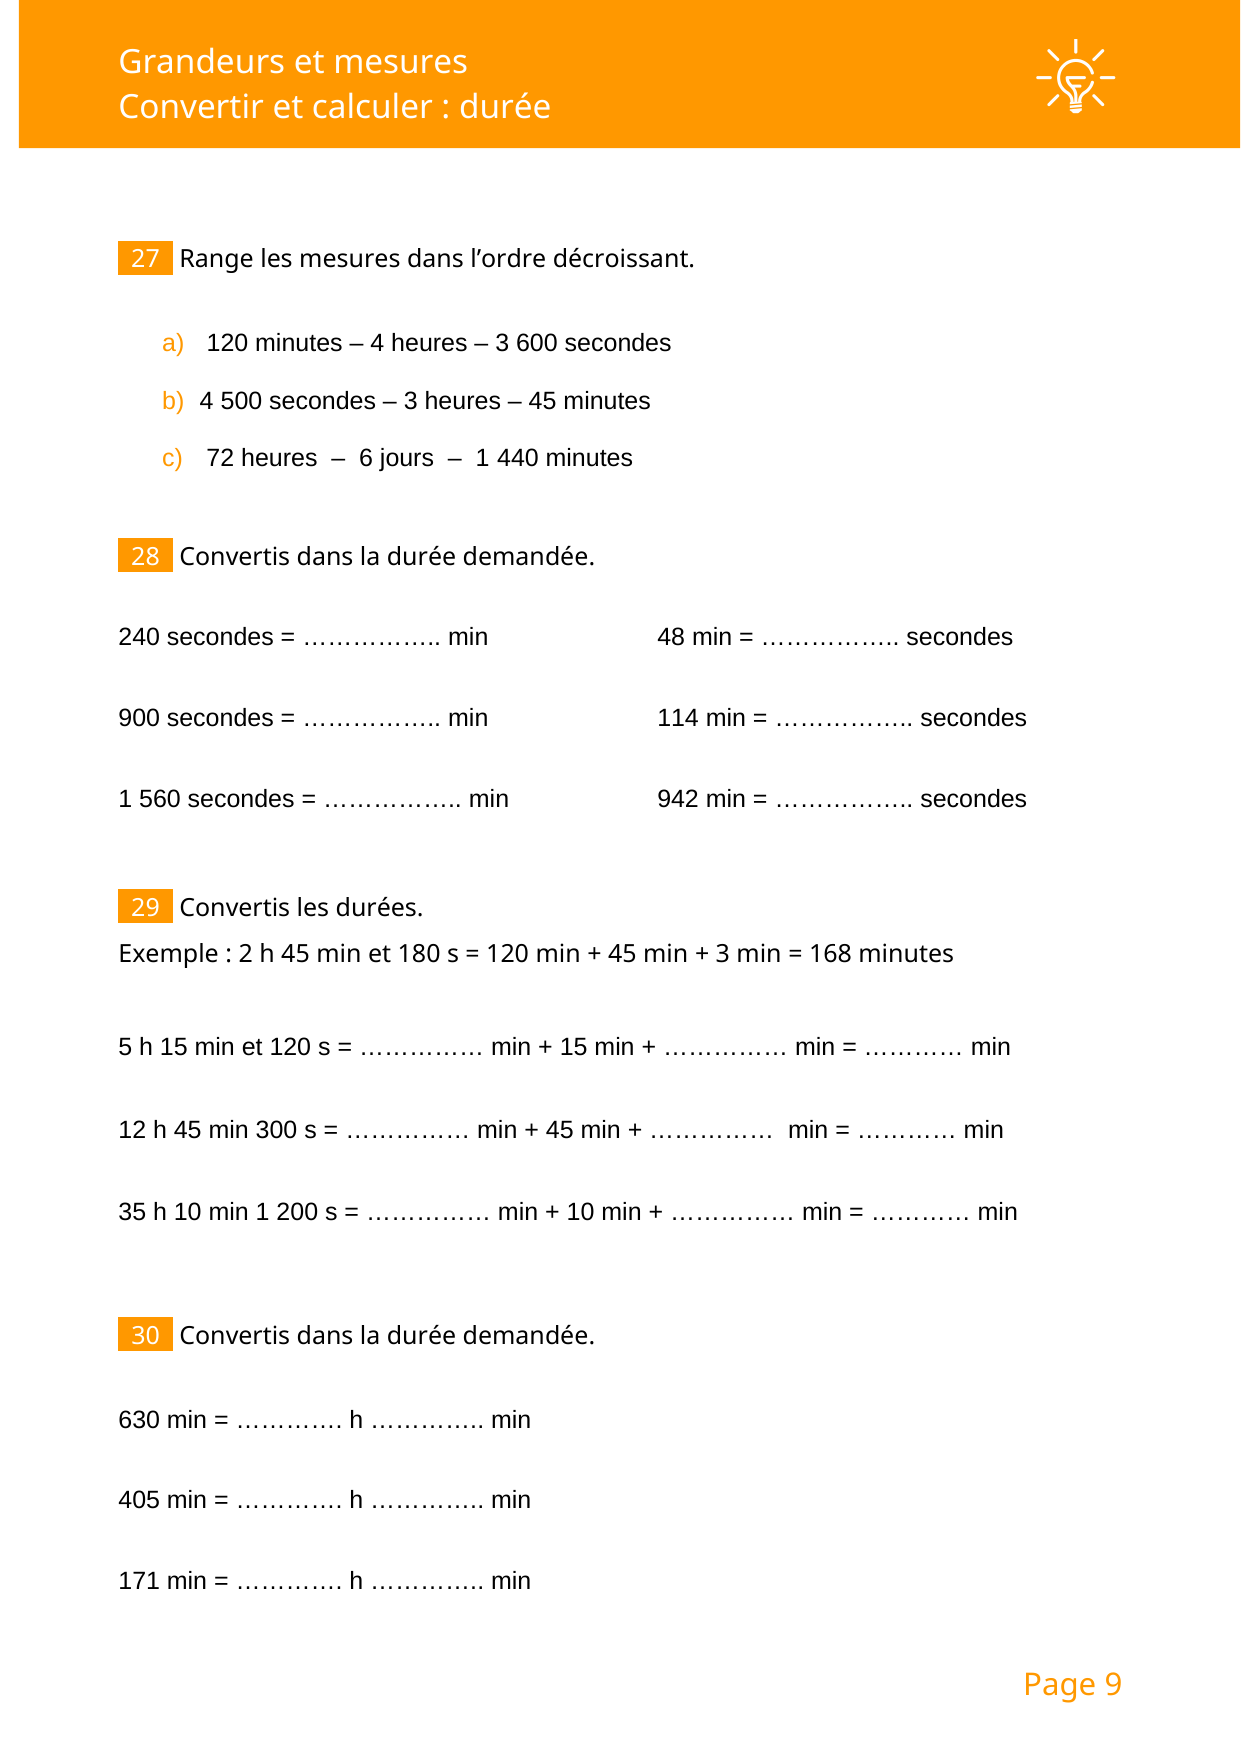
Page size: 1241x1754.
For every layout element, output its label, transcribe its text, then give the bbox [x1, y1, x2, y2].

text 28 Convertis dans la durée demandée. [173, 538, 1122, 572]
text 35 h 10 min 1 200 s = …………… min + 10 min + …………… min = ………… min [118, 1197, 1122, 1226]
text Exemple : 2 h 45 min et 180 s = 120 min + 45 min + 3 min = 168 minutes [118, 936, 1122, 970]
text 30 Convertis dans la durée demandée. [173, 1317, 1122, 1351]
text 1 560 secondes = …………….. min [118, 783, 583, 812]
text 12 h 45 min 300 s = …………… min + 45 min + …………… min = ………… min [118, 1115, 1122, 1143]
text 630 min = …………. h ………….. min [118, 1405, 1122, 1433]
list 120 minutes – 4 heures – 3 600 secondes [162, 328, 1122, 357]
list 72 heures – 6 jours – 1 440 minutes [162, 443, 1122, 472]
text 27 Range les mesures dans l’ordre décroissant. [173, 241, 1122, 275]
text 240 secondes = …………….. min [118, 622, 583, 651]
text 29 Convertis les durées. [173, 889, 1122, 923]
picture [1033, 39, 1122, 116]
text 48 min = …………….. secondes [657, 622, 1122, 651]
text 405 min = …………. h ………….. min [118, 1485, 1122, 1514]
text 171 min = …………. h ………….. min [118, 1566, 1122, 1595]
text 942 min = …………….. secondes [657, 783, 1122, 812]
text 5 h 15 min et 120 s = …………… min + 15 min + …………… min = ………… min [118, 1032, 1122, 1061]
text 114 min = …………….. secondes [657, 703, 1122, 732]
text 900 secondes = …………….. min [118, 703, 583, 732]
list 4 500 secondes – 3 heures – 45 minutes [162, 386, 1122, 414]
